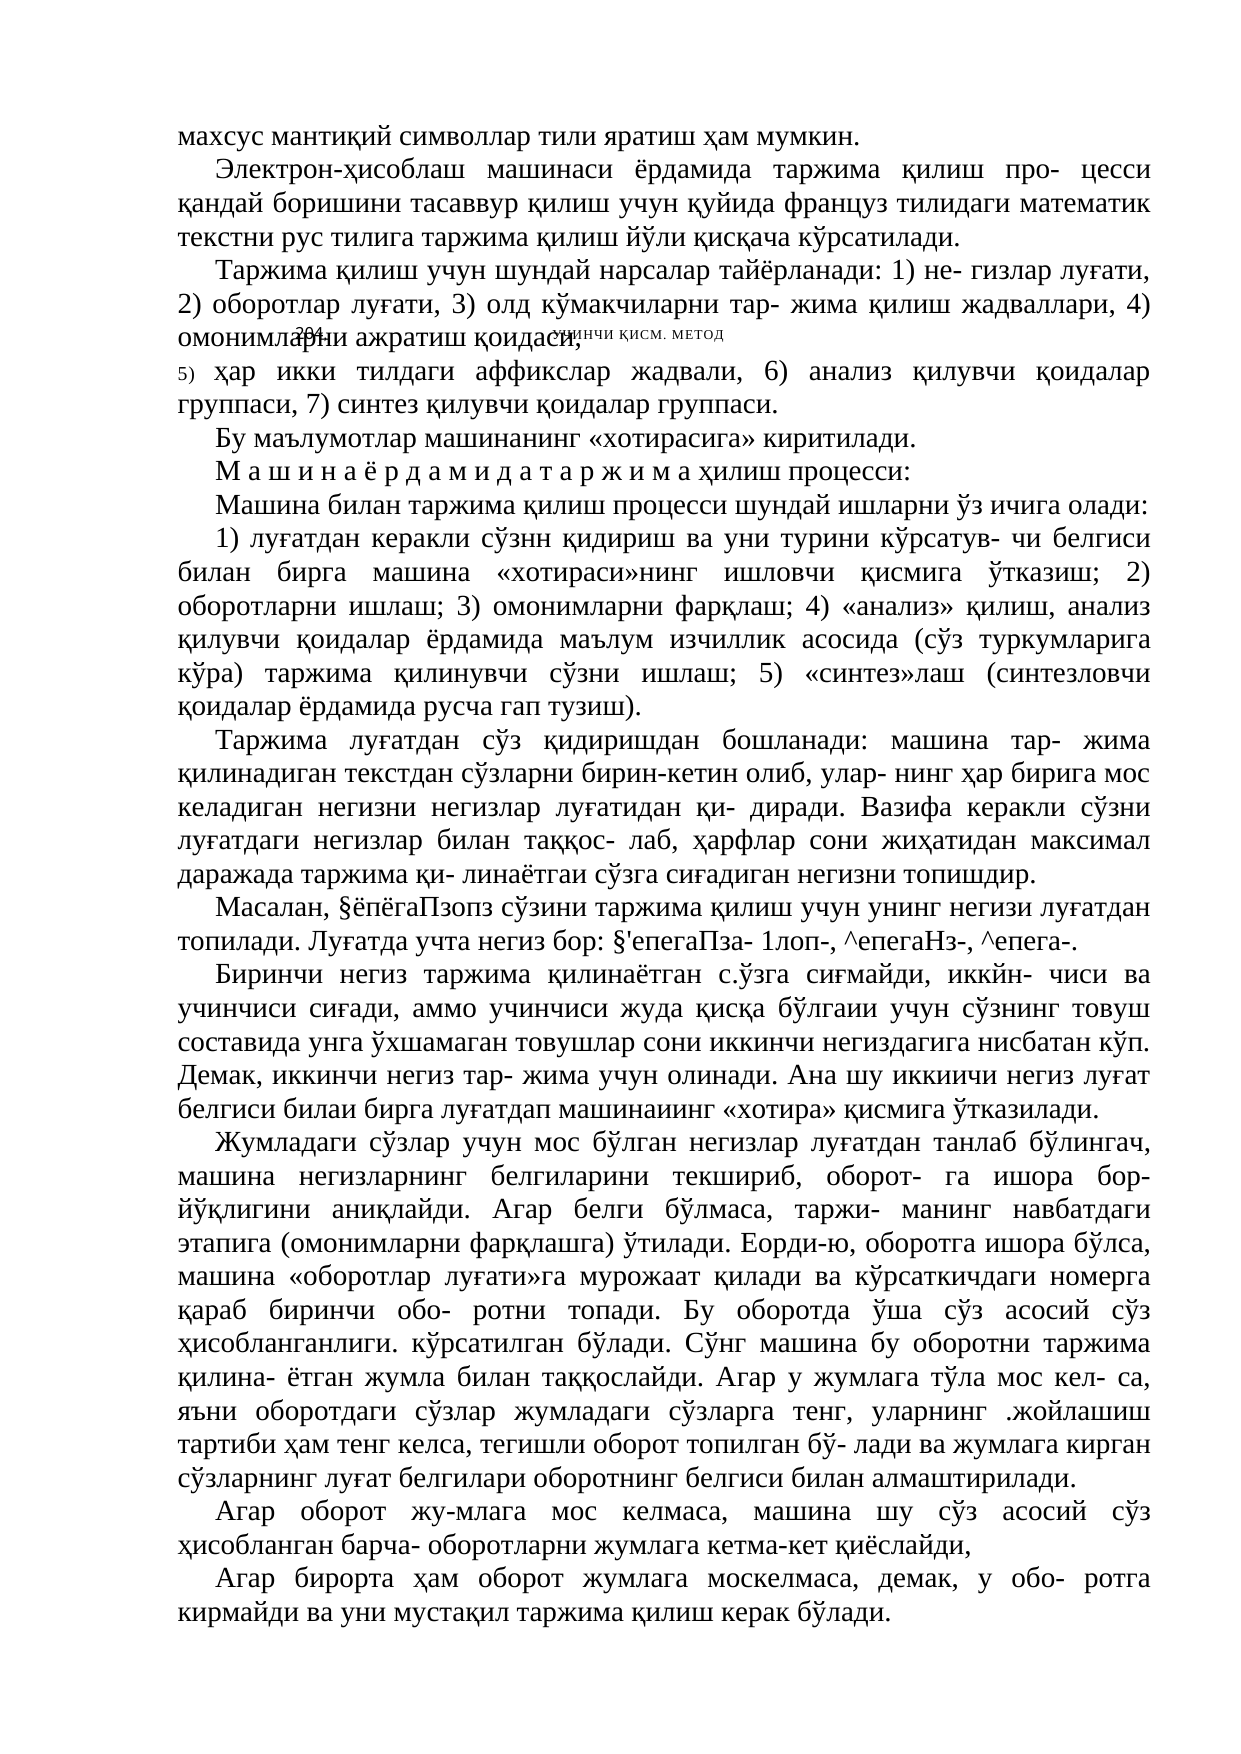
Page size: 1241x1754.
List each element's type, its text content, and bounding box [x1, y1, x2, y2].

text Жумладаги сўзлар учун мос бўлган негизлар луғатдан танлаб бўлингач, машина негизларнинг белгиларини текшириб, оборот- га ишора бор-йўқлигини аниқлайди. Агар белги бўлмаса, таржи- манинг навбатдаги этапига (омонимларни фарқлашга) ўтилади. Еорди-ю, оборотга ишора бўлса, машина «оборотлар луғати»га мурожаат қилади ва кўрсаткичдаги номерга қараб биринчи обо- ротни топади. Бу оборотда ўша сўз асосий сўз ҳисобланганлиги. кўрсатилган бўлади. Сўнг машина бу оборотни таржима қилина- ётган жумла билан таққослайди. Агар у жумлага тўла мос кел- са, яъни оборотдаги сўзлар жумладаги сўзларга тенг, уларнинг .жойлашиш тартиби ҳам тенг келса, тегишли оборот топилган бў- лади ва жумлага кирган сўзларнинг луғат белгилари оборотнинг белгиси билан алмаштирилади. [177, 1124, 1152, 1493]
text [177, 118, 1152, 152]
text М а ш и н а ё р д а м и д а т а р ж и м а ҳилиш процесси: [177, 453, 1152, 487]
text Электрон-ҳисоблаш машинаси ёрдамида таржима қилиш про- цесси қандай боришини тасаввур қилиш учун қуйида француз тилидаги математик текстни рус тилига таржима қилиш йўли қисқача кўрсатилади. [177, 152, 1152, 252]
text Агар оборот жу-млага мос келмаса, машина шу сўз асосий сўз ҳисобланган барча- оборотларни жумлага кетма-кет қиёслайди, [177, 1493, 1152, 1560]
text Биринчи негиз таржима қилинаётган с.ўзга сиғмайди, иккйн- чиси ва учинчиси сиғади, аммо учинчиси жуда қисқа бўлгаии учун сўзнинг товуш составида унга ўхшамаган товушлар сони иккинчи негиздагига нисбатан кўп. Демак, иккинчи негиз тар- жима учун олинади. Ана шу иккиичи негиз луғат белгиси билаи бирга луғатдап машинаиинг «хотира» қисмига ўтказилади. [177, 957, 1152, 1124]
list ҳар икки тилдаги аффикслар жадвали, 6) анализ қилувчи қоидалар группаси, 7) синтез қилувчи қоидалар группаси. [177, 353, 1152, 420]
text Машина билан таржима қилиш процесси шундай ишларни ўз ичига олади: [177, 487, 1152, 521]
text Агар бирорта ҳам оборот жумлага москелмаса, демак, у обо- ротга кирмайди ва уни мустақил таржима қилиш керак бўлади. [177, 1560, 1152, 1627]
text 1) луғатдан керакли сўзнн қидириш ва уни турини кўрсатув- чи белгиси билан бирга машина «хотираси»нинг ишловчи қисмига ўтказиш; 2) оборотларни ишлаш; 3) омонимларни фарқлаш; 4) «анализ» қилиш, анализ қилувчи қоидалар ёрдамида маълум изчиллик асосида (сўз туркумларига кўра) таржима қилинувчи сўзни ишлаш; 5) «синтез»лаш (синтезловчи қоидалар ёрдамида русча гап тузиш). [177, 521, 1152, 722]
text Таржима луғатдан сўз қидиришдан бошланади: машина тар- жима қилинадиган текстдан сўзларни бирин-кетин олиб, улар- нинг ҳар бирига мос келадиган негизни негизлар луғатидан қи- диради. Вазифа керакли сўзни луғатдаги негизлар билан таққос- лаб, ҳарфлар сони жиҳатидан максимал даражада таржима қи- линаётгаи сўзга сиғадиган негизни топишдир. [177, 722, 1152, 889]
text Таржима қилиш учун шундай нарсалар тайёрланади: 1) не- гизлар луғати, 2) оборотлар луғати, 3) олд кўмакчиларни тар- жима қилиш жадваллари, 4) омонимларни ажратиш қоидаси, [177, 252, 1152, 353]
text Масалан, §ёпёгаПзопз сўзини таржима қилиш учун унинг негизи луғатдан топилади. Луғатда учта негиз бор: §'епегаПза- 1лоп-, ^епегаНз-, ^епега-. [177, 889, 1152, 957]
text Бу маълумотлар машинанинг «хотирасига» киритилади. [177, 420, 1152, 453]
